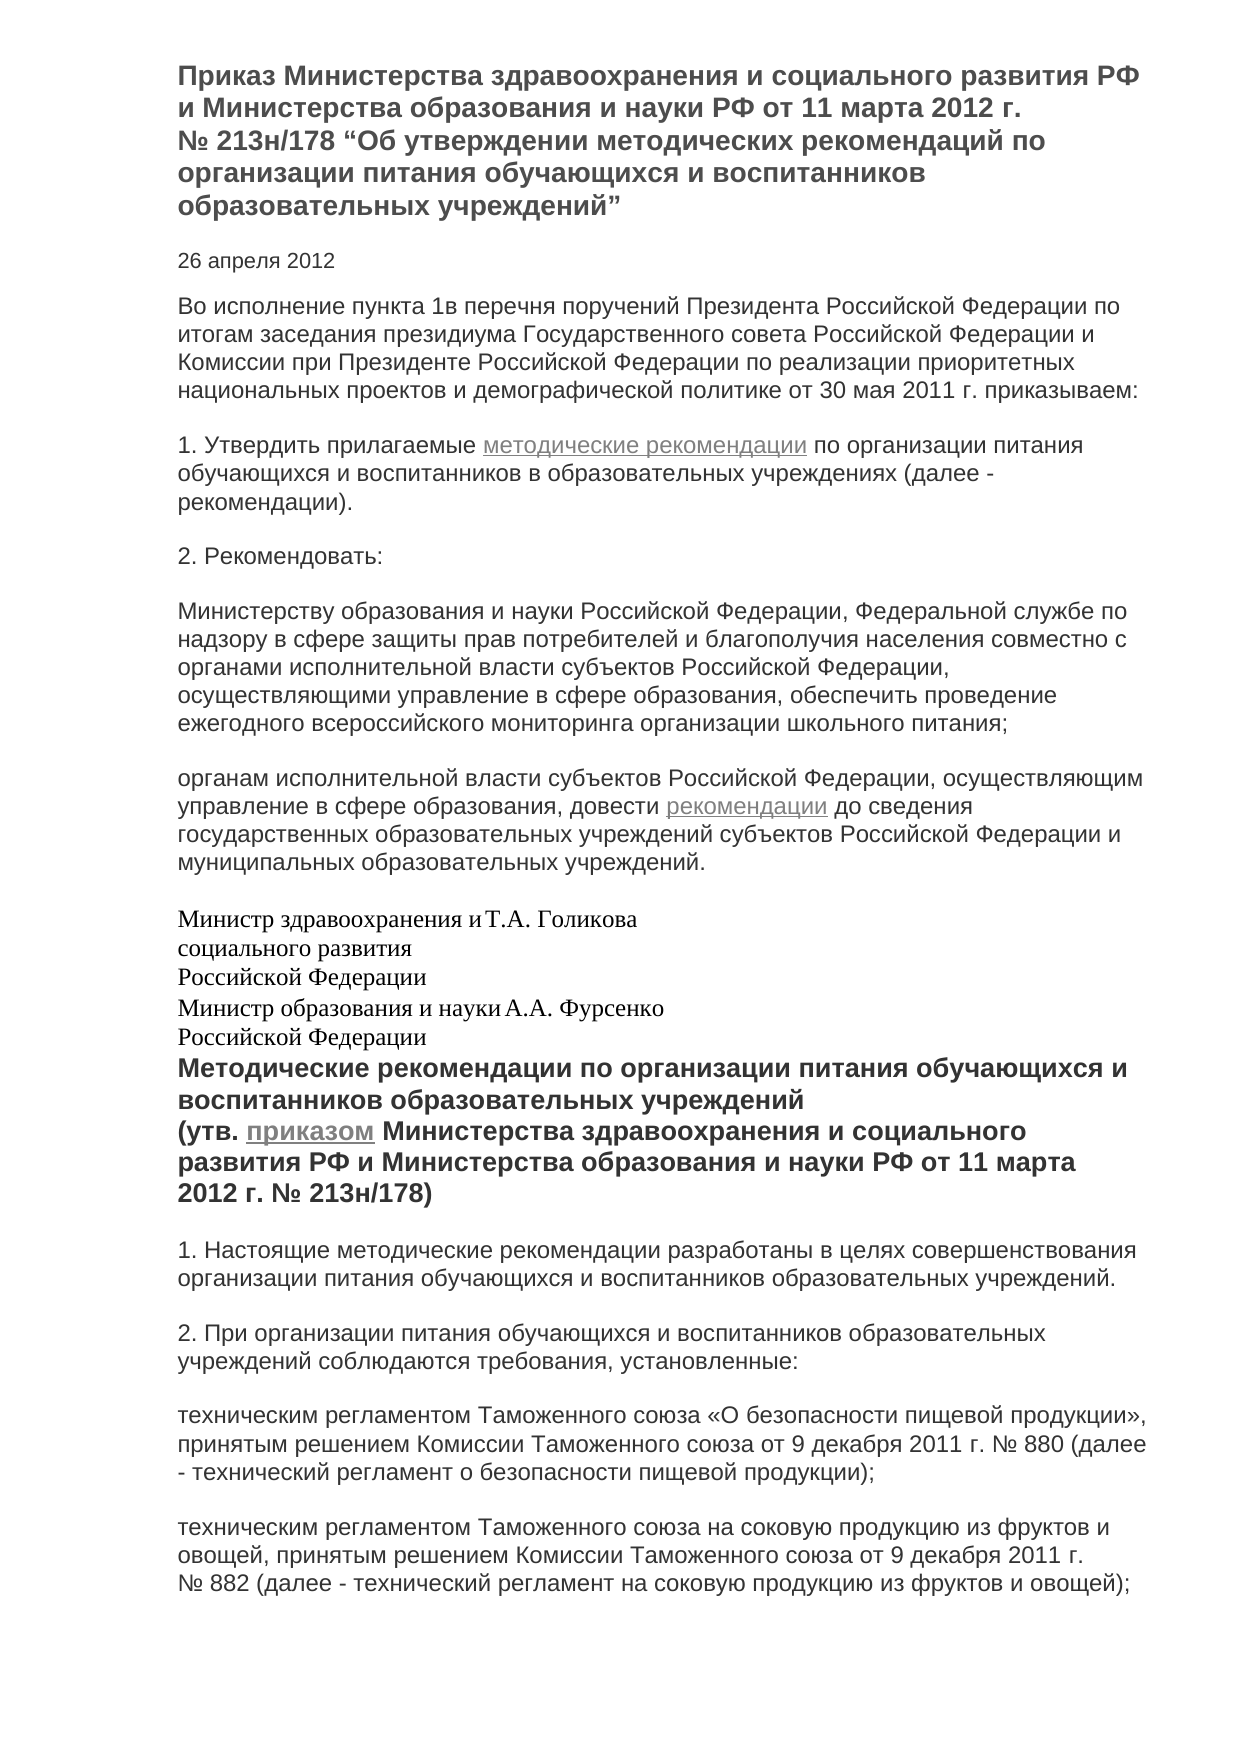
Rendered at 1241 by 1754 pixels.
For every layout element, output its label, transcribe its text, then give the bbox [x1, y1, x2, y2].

text 26 апреля 2012 [177, 248, 1152, 273]
text техническим регламентом Таможенного союза «О безопасности пищевой продукции», принятым решением Комиссии Таможенного союза от 9 декабря 2011 г. № 880 (далее - технический регламент о безопасности пищевой продукции); [177, 1401, 1152, 1485]
table_header Министр здравоохранения и социального развития Российской Федерации [176, 903, 483, 992]
text Методические рекомендации по организации питания обучающихся и воспитанников образовательных учреждений (утв. приказом Министерства здравоохранения и социального развития РФ и Министерства образования и науки РФ от 11 марта 2012 г. № 213н/178) [177, 1052, 1152, 1209]
table_header Министр образования и науки Российской Федерации [176, 992, 503, 1052]
table_header Т.А. Голикова [484, 903, 791, 992]
text Во исполнение пункта 1в перечня поручений Президента Российской Федерации по итогам заседания президиума Государственного совета Российской Федерации и Комиссии при Президенте Российской Федерации по реализации приоритетных национальных проектов и демографической политике от 30 мая 2011 г. приказываем: [177, 292, 1152, 404]
text Министерству образования и науки Российской Федерации, Федеральной службе по надзору в сфере защиты прав потребителей и благополучия населения совместно с органами исполнительной власти субъектов Российской Федерации, осуществляющими управление в сфере образования, обеспечить проведение ежегодного всероссийского мониторинга организации школьного питания; [177, 596, 1152, 737]
text 1. Утвердить прилагаемые методические рекомендации по организации питания обучающихся и воспитанников в образовательных учреждениях (далее - рекомендации). [177, 431, 1152, 515]
text техническим регламентом Таможенного союза на соковую продукцию из фруктов и овощей, принятым решением Комиссии Таможенного союза от 9 декабря 2011 г. № 882 (далее - технический регламент на соковую продукцию из фруктов и овощей); [177, 1512, 1152, 1596]
text 1. Настоящие методические рекомендации разработаны в целях совершенствования организации питания обучающихся и воспитанников образовательных учреждений. [177, 1235, 1152, 1292]
text Приказ Министерства здравоохранения и социального развития РФ и Министерства образования и науки РФ от 11 марта 2012 г. № 213н/178 “Об утверждении методических рекомендаций по организации питания обучающихся и воспитанников образовательных учреждений” [177, 59, 1152, 221]
text 2. При организации питания обучающихся и воспитанников образовательных учреждений соблюдаются требования, установленные: [177, 1318, 1152, 1374]
table_header А.А. Фурсенко [503, 992, 830, 1052]
text 2. Рекомендовать: [177, 542, 1152, 570]
text органам исполнительной власти субъектов Российской Федерации, осуществляющим управление в сфере образования, довести рекомендации до сведения государственных образовательных учреждений субъектов Российской Федерации и муниципальных образовательных учреждений. [177, 763, 1152, 876]
